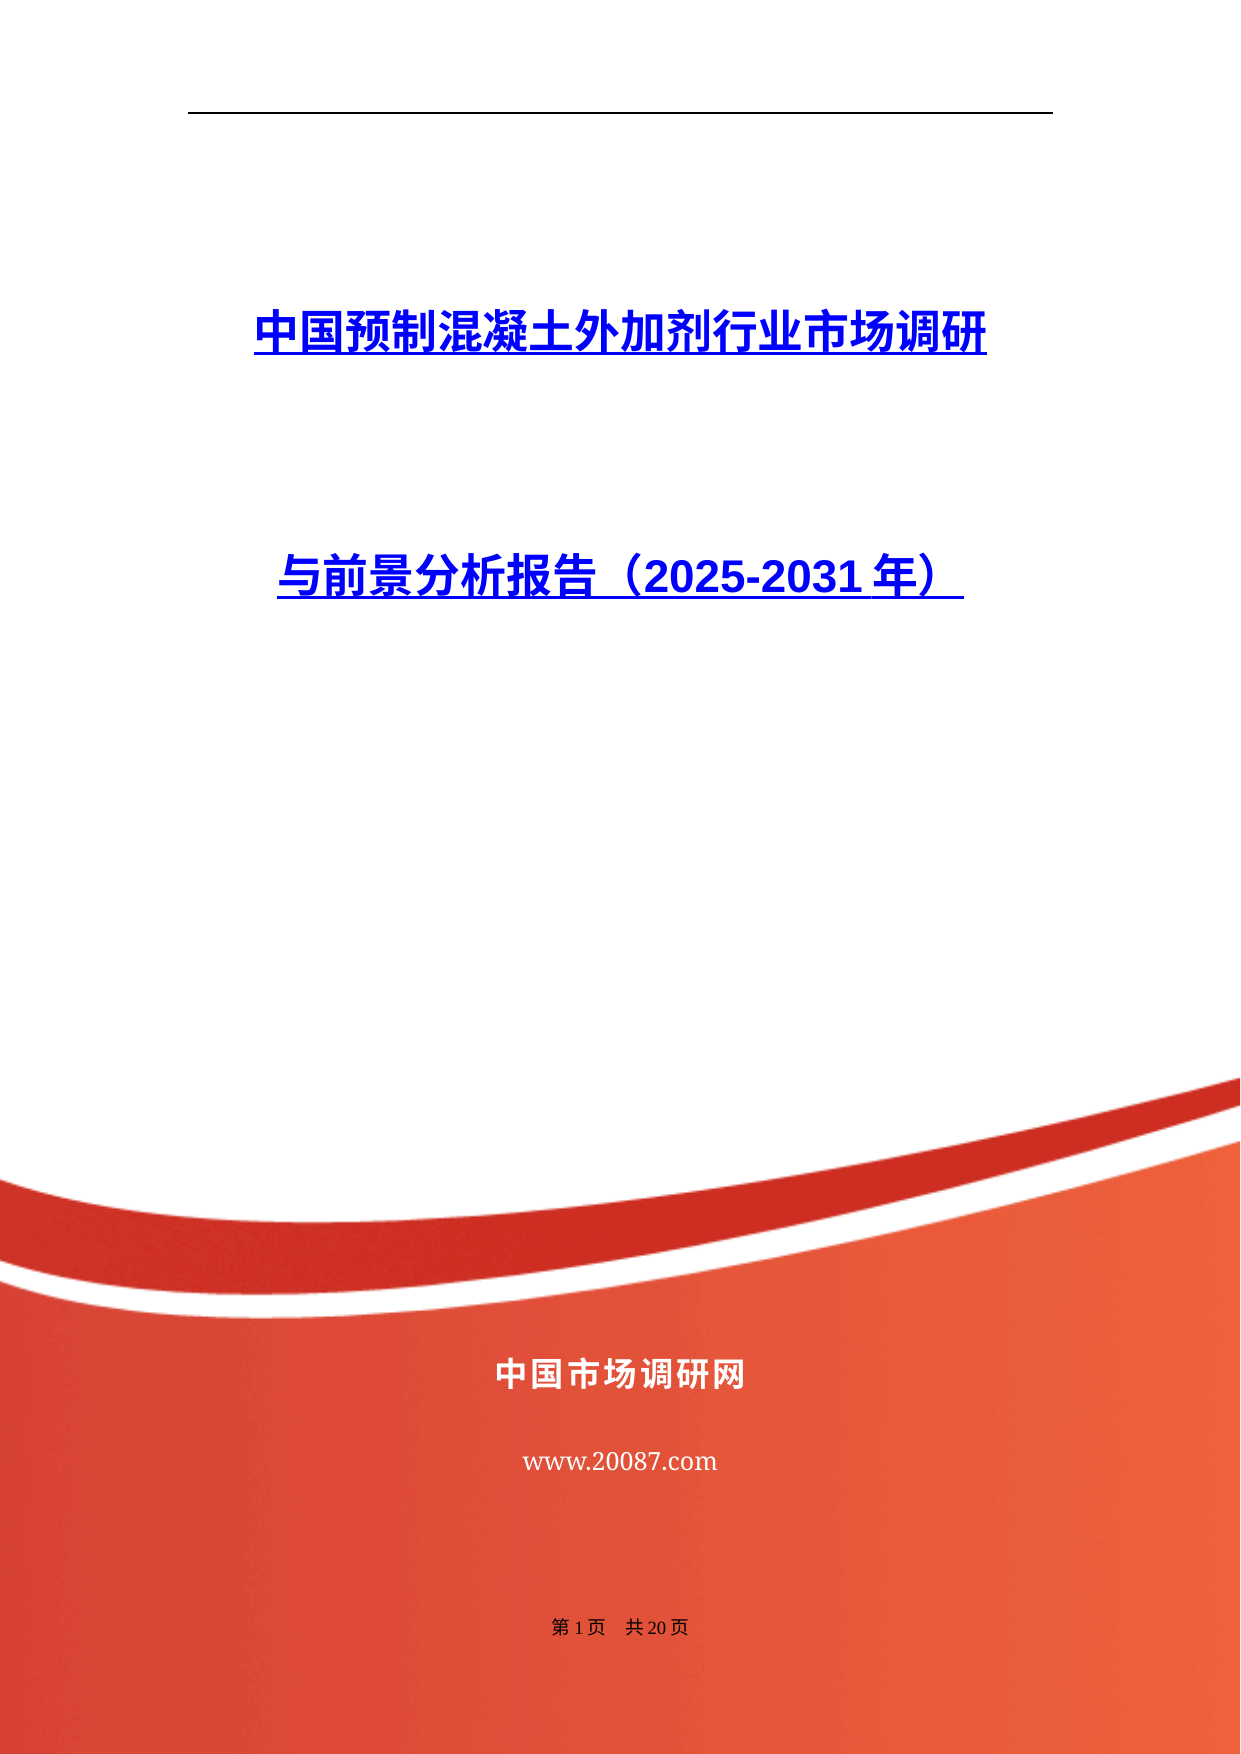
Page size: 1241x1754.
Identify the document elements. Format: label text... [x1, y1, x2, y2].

text www.20087.com [187, 1428, 1053, 1493]
subtitle 中国市场调研网 [187, 1339, 1053, 1404]
table_header 中国预制混凝土外加剂行业市场调研与前景分析报告（2025-2031年） [188, 207, 1053, 773]
picture [0, 1006, 1241, 1754]
